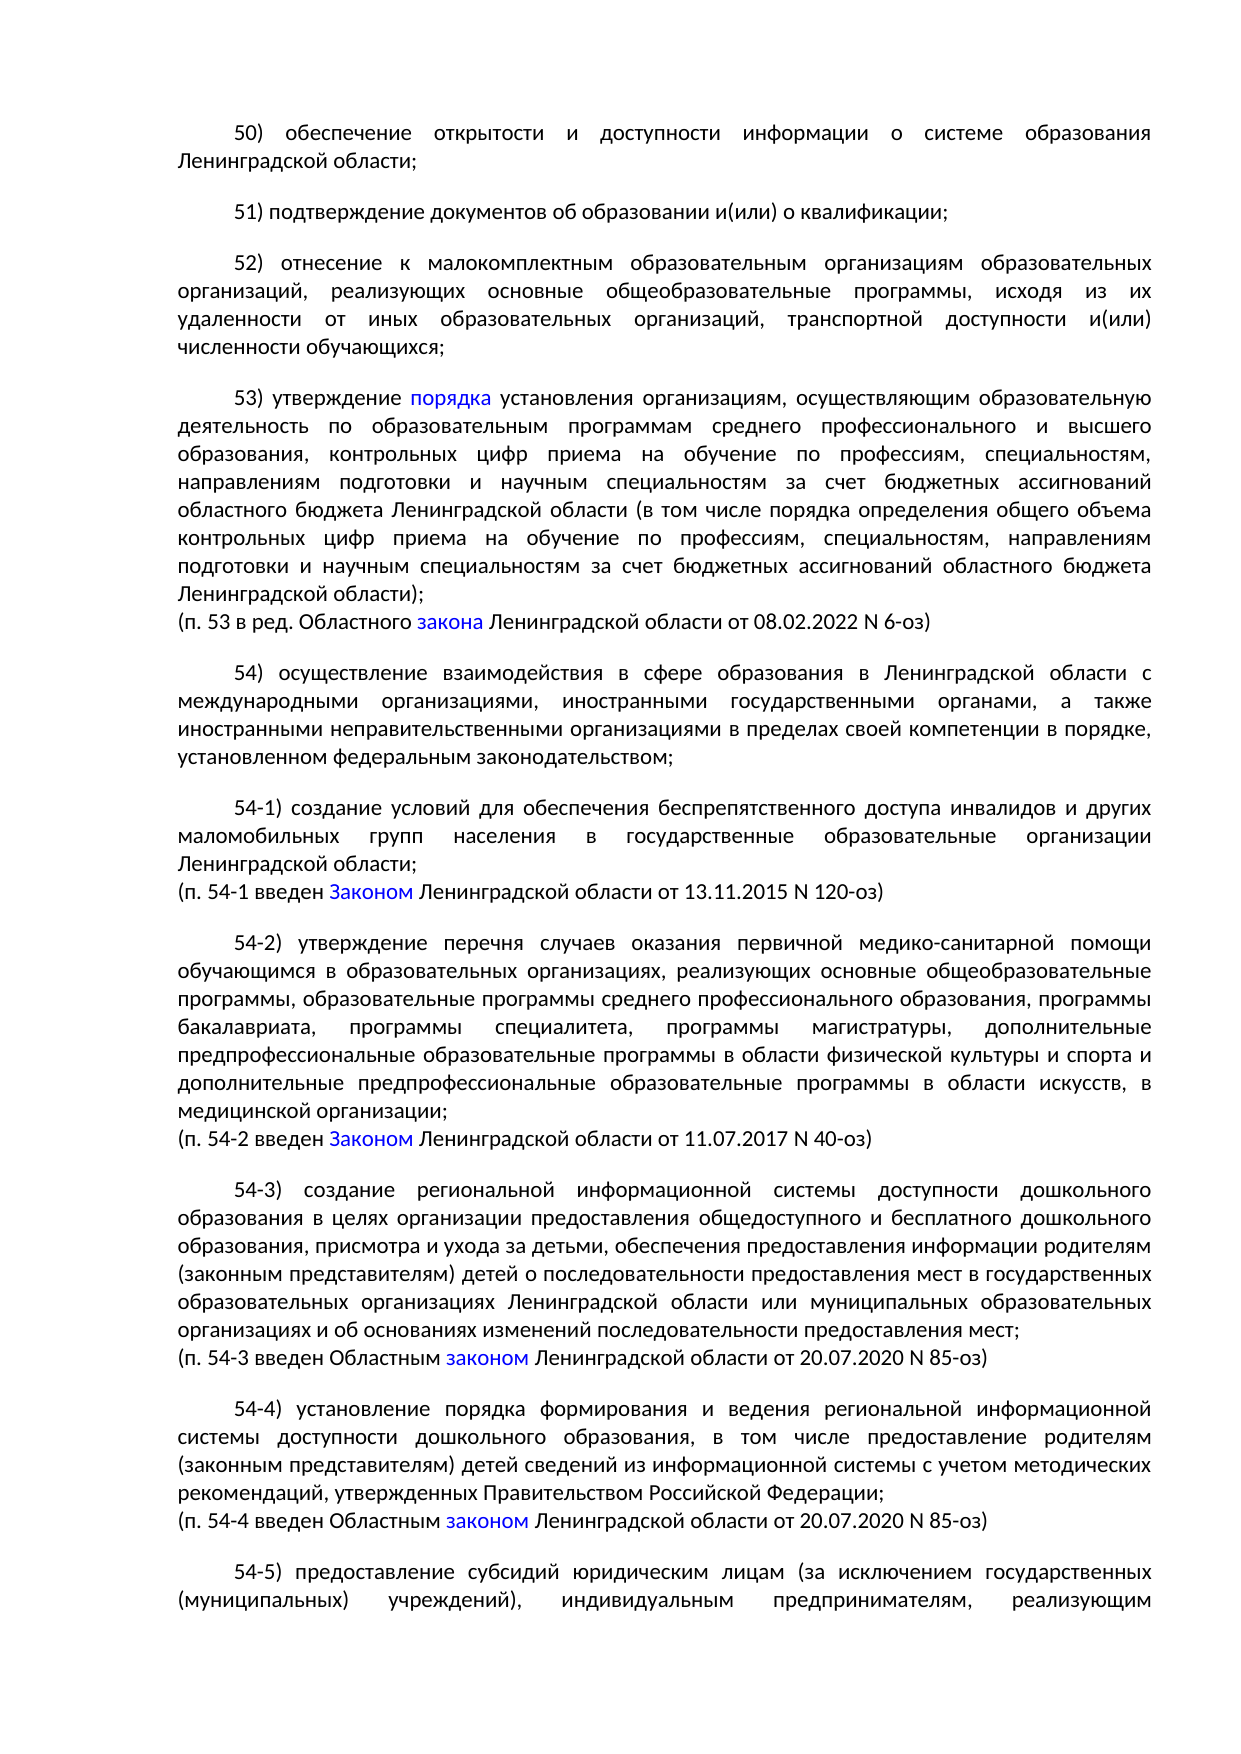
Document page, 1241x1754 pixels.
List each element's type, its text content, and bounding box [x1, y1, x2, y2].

text 53) утверждение порядка установления организациям, осуществляющим образовательную деятельность по образовательным программам среднего профессионального и высшего образования, контрольных цифр приема на обучение по профессиям, специальностям, направлениям подготовки и научным специальностям за счет бюджетных ассигнований областного бюджета Ленинградской области (в том числе порядка определения общего объема контрольных цифр приема на обучение по профессиям, специальностям, направлениям подготовки и научным специальностям за счет бюджетных ассигнований областного бюджета Ленинградской области); [177, 383, 1152, 607]
text 54-2) утверждение перечня случаев оказания первичной медико-санитарной помощи обучающимся в образовательных организациях, реализующих основные общеобразовательные программы, образовательные программы среднего профессионального образования, программы бакалавриата, программы специалитета, программы магистратуры, дополнительные предпрофессиональные образовательные программы в области физической культуры и спорта и дополнительные предпрофессиональные образовательные программы в области искусств, в медицинской организации; [177, 928, 1152, 1124]
text (п. 54-2 введен Законом Ленинградской области от 11.07.2017 N 40-оз) [177, 1124, 1152, 1152]
text (п. 54-4 введен Областным законом Ленинградской области от 20.07.2020 N 85-оз) [177, 1506, 1152, 1534]
text 54-1) создание условий для обеспечения беспрепятственного доступа инвалидов и других маломобильных групп населения в государственные образовательные организации Ленинградской области; [177, 793, 1152, 877]
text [177, 1557, 1152, 1613]
text 54) осуществление взаимодействия в сфере образования в Ленинградской области с международными организациями, иностранными государственными органами, а также иностранными неправительственными организациями в пределах своей компетенции в порядке, установленном федеральным законодательством; [177, 658, 1152, 770]
text 52) отнесение к малокомплектным образовательным организациям образовательных организаций, реализующих основные общеобразовательные программы, исходя из их удаленности от иных образовательных организаций, транспортной доступности и(или) численности обучающихся; [177, 248, 1152, 360]
text 54-3) создание региональной информационной системы доступности дошкольного образования в целях организации предоставления общедоступного и бесплатного дошкольного образования, присмотра и ухода за детьми, обеспечения предоставления информации родителям (законным представителям) детей о последовательности предоставления мест в государственных образовательных организациях Ленинградской области или муниципальных образовательных организациях и об основаниях изменений последовательности предоставления мест; [177, 1175, 1152, 1343]
text 50) обеспечение открытости и доступности информации о системе образования Ленинградской области; [177, 118, 1152, 174]
text 54-4) установление порядка формирования и ведения региональной информационной системы доступности дошкольного образования, в том числе предоставление родителям (законным представителям) детей сведений из информационной системы с учетом методических рекомендаций, утвержденных Правительством Российской Федерации; [177, 1394, 1152, 1506]
text (п. 54-3 введен Областным законом Ленинградской области от 20.07.2020 N 85-оз) [177, 1343, 1152, 1371]
text 51) подтверждение документов об образовании и(или) о квалификации; [177, 197, 1152, 225]
text (п. 54-1 введен Законом Ленинградской области от 13.11.2015 N 120-оз) [177, 877, 1152, 905]
text (п. 53 в ред. Областного закона Ленинградской области от 08.02.2022 N 6-оз) [177, 607, 1152, 635]
